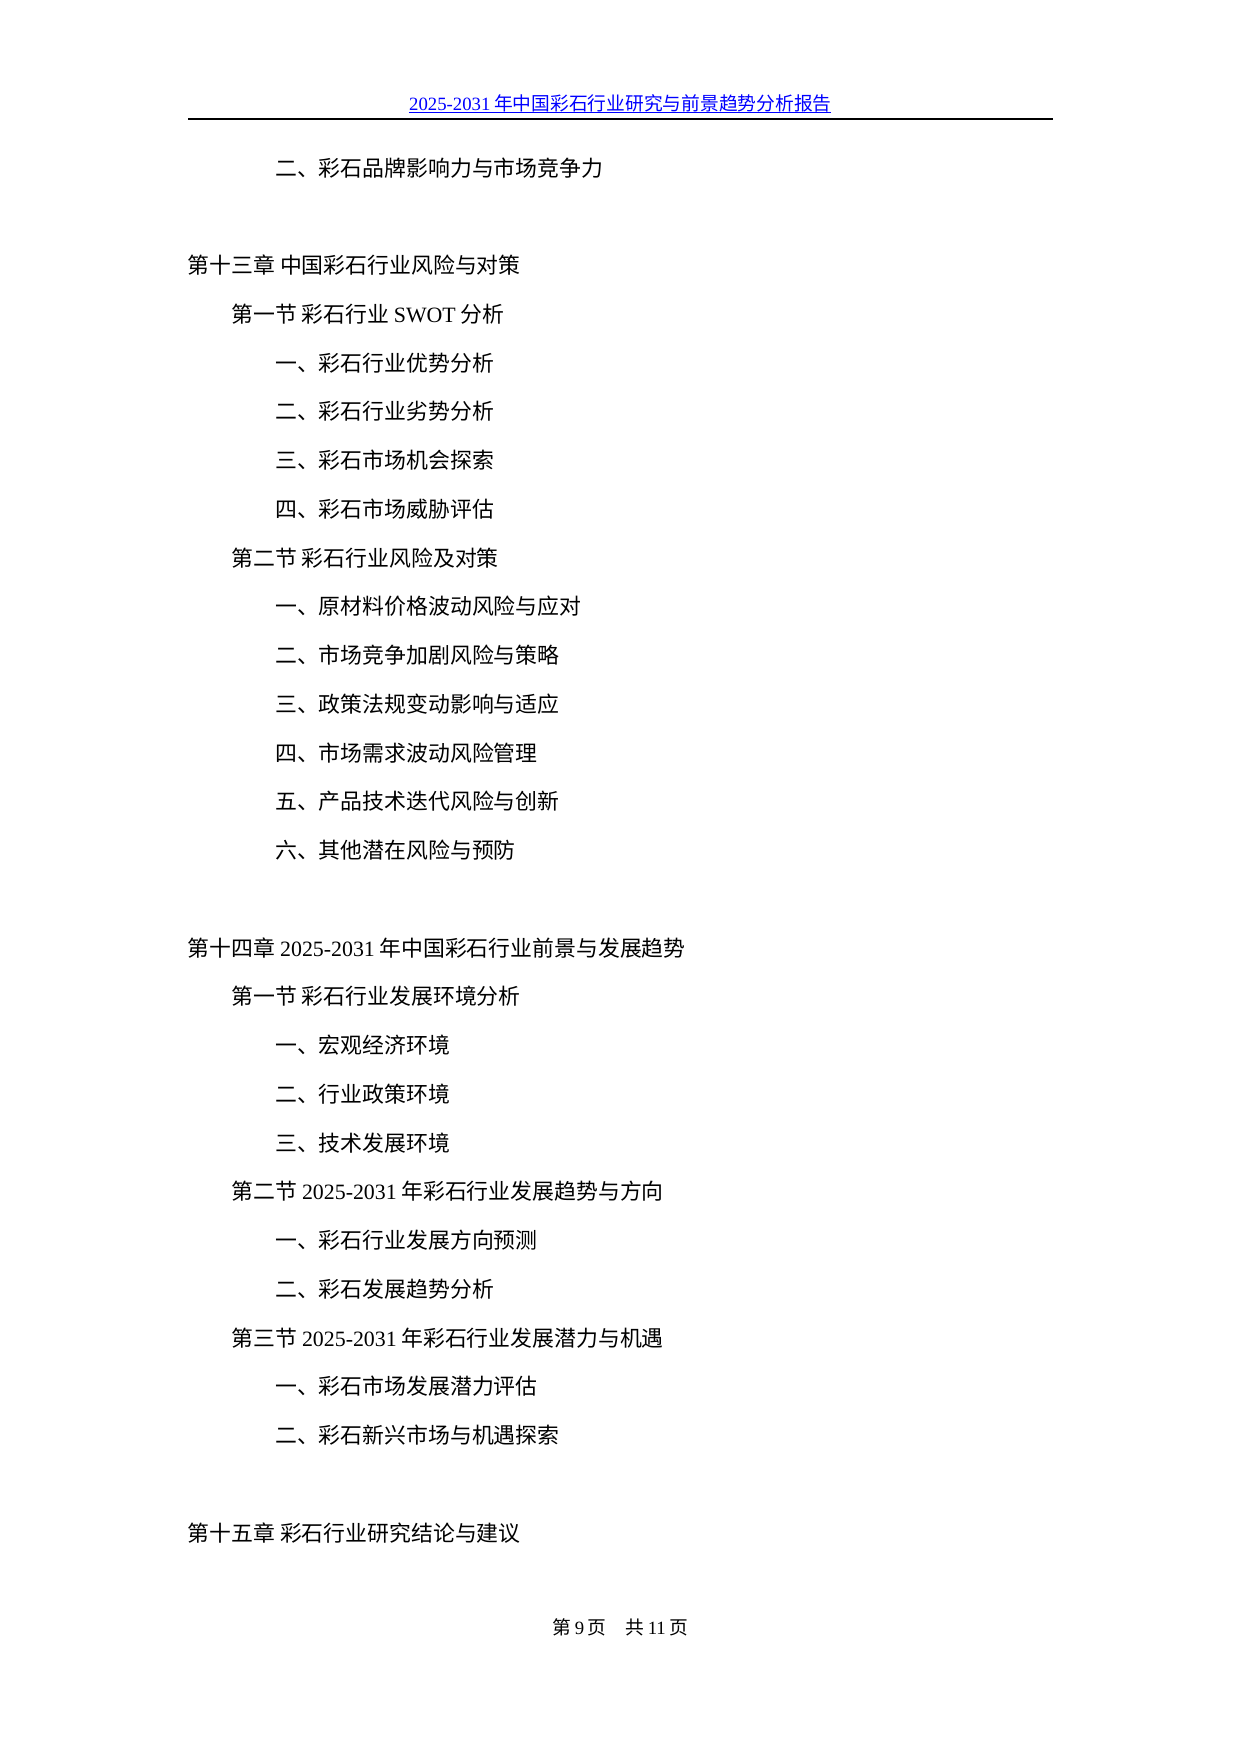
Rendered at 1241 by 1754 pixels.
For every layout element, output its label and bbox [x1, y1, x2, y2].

text [187, 150, 1053, 1548]
